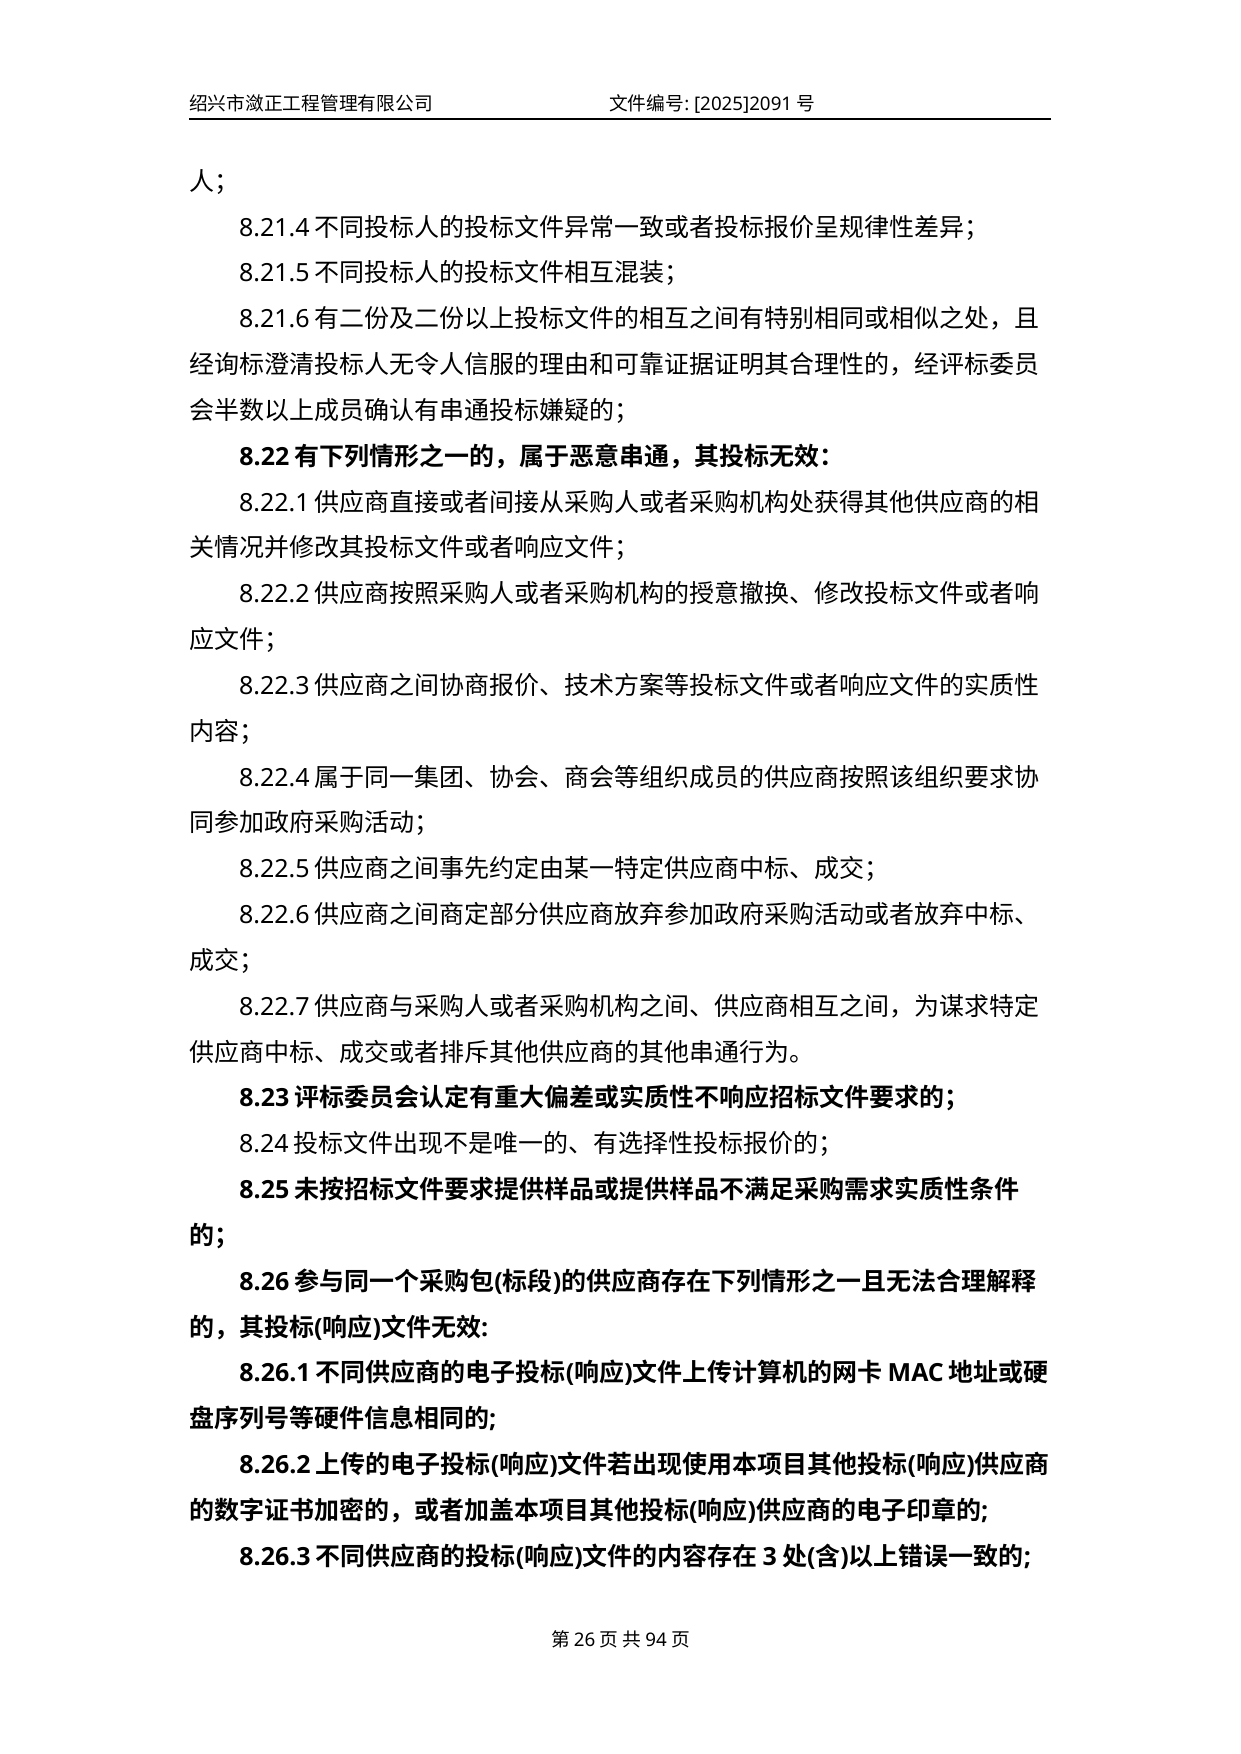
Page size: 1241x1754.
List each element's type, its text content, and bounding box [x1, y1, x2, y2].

text 8.24投标文件出现不是唯一的、有选择性投标报价的； [189, 1116, 1051, 1162]
text 8.22.1供应商直接或者间接从采购人或者采购机构处获得其他供应商的相关情况并修改其投标文件或者响应文件； [189, 474, 1051, 566]
text 8.23评标委员会认定有重大偏差或实质性不响应招标文件要求的； [189, 1070, 1051, 1116]
text 8.25未按招标文件要求提供样品或提供样品不满足采购需求实质性条件的； [189, 1162, 1051, 1253]
text 8.26.1不同供应商的电子投标(响应)文件上传计算机的网卡MAC地址或硬盘序列号等硬件信息相同的; [189, 1345, 1051, 1437]
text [189, 153, 1051, 199]
text 8.22.2供应商按照采购人或者采购机构的授意撤换、修改投标文件或者响应文件； [189, 566, 1051, 658]
text 8.22.3供应商之间协商报价、技术方案等投标文件或者响应文件的实质性内容； [189, 658, 1051, 749]
text 8.21.4不同投标人的投标文件异常一致或者投标报价呈规律性差异； [189, 199, 1051, 245]
text 8.26.2上传的电子投标(响应)文件若出现使用本项目其他投标(响应)供应商的数字证书加密的，或者加盖本项目其他投标(响应)供应商的电子印章的; [189, 1437, 1051, 1528]
text 8.22.4属于同一集团、协会、商会等组织成员的供应商按照该组织要求协同参加政府采购活动； [189, 749, 1051, 841]
text 8.21.5不同投标人的投标文件相互混装； [189, 245, 1051, 291]
text 8.22.7供应商与采购人或者采购机构之间、供应商相互之间，为谋求特定供应商中标、成交或者排斥其他供应商的其他串通行为。 [189, 978, 1051, 1070]
text 8.22.6供应商之间商定部分供应商放弃参加政府采购活动或者放弃中标、成交； [189, 887, 1051, 978]
text 8.21.6有二份及二份以上投标文件的相互之间有特别相同或相似之处，且经询标澄清投标人无令人信服的理由和可靠证据证明其合理性的，经评标委员会半数以上成员确认有串通投标嫌疑的； [189, 291, 1051, 428]
text 8.26.3不同供应商的投标(响应)文件的内容存在3处(含)以上错误一致的; [189, 1528, 1051, 1574]
text 8.26参与同一个采购包(标段)的供应商存在下列情形之一且无法合理解释的，其投标(响应)文件无效: [189, 1253, 1051, 1345]
text 8.22有下列情形之一的，属于恶意串通，其投标无效： [189, 428, 1051, 474]
text 8.22.5供应商之间事先约定由某一特定供应商中标、成交； [189, 841, 1051, 887]
